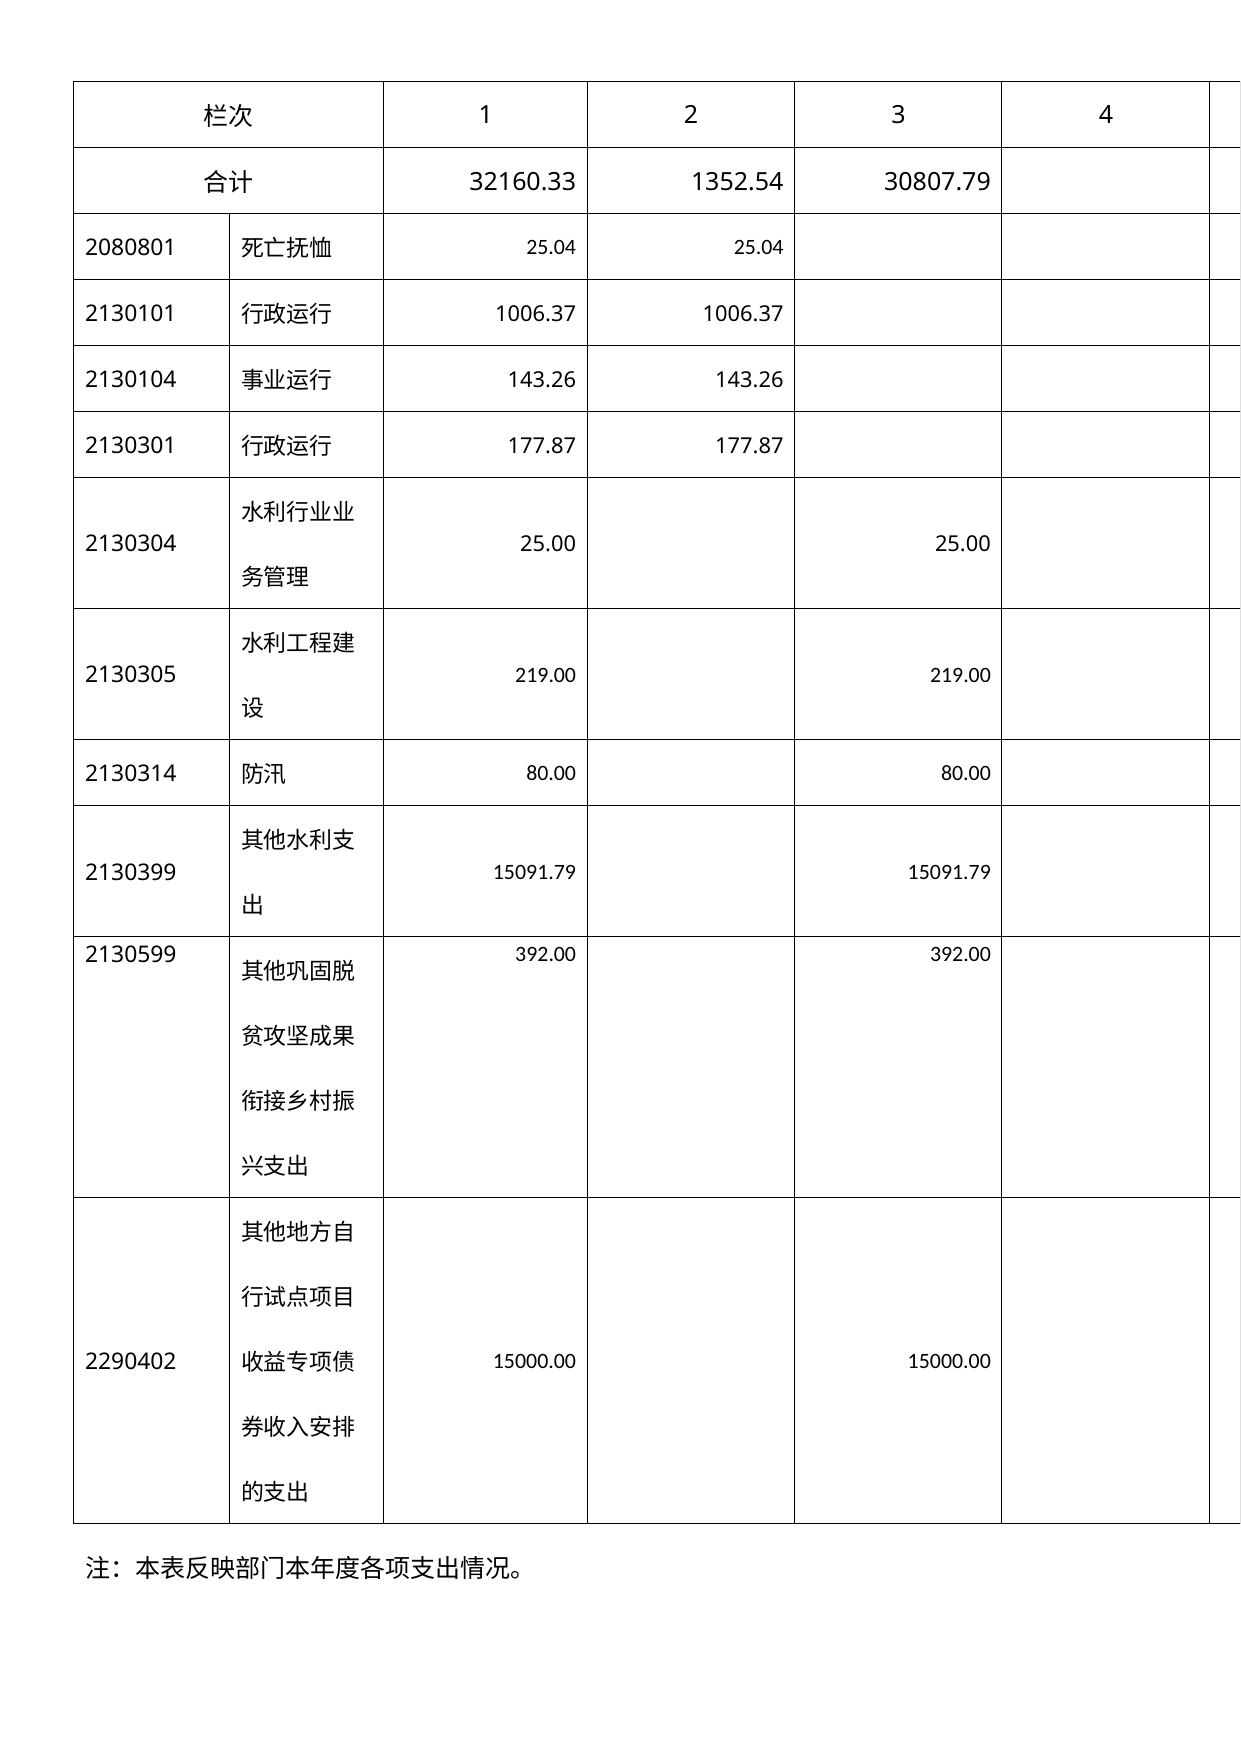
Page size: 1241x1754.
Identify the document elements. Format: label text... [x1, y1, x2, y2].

table_cell [588, 740, 794, 805]
table_cell 25.00 [795, 478, 1001, 608]
table_cell [1210, 609, 1240, 739]
table_cell [1210, 937, 1240, 1197]
table_cell [588, 478, 794, 608]
table_cell 其他水利支出 [230, 806, 383, 936]
table_cell [795, 280, 1001, 345]
table_cell 2080801 [74, 214, 229, 279]
table_cell [1002, 478, 1209, 608]
table_cell [588, 937, 794, 1197]
table_cell 3 [795, 82, 1001, 147]
table_cell [1210, 1198, 1240, 1523]
table_cell 2130104 [74, 346, 229, 411]
table_cell 死亡抚恤 [230, 214, 383, 279]
table_cell [1002, 214, 1209, 279]
table_cell [1210, 346, 1240, 411]
table_cell [1210, 148, 1240, 213]
table_cell [795, 412, 1001, 477]
table_cell 事业运行 [230, 346, 383, 411]
table_cell 143.26 [588, 346, 794, 411]
table_cell 水利工程建设 [230, 609, 383, 739]
table_cell 2290402 [74, 1198, 229, 1523]
table_cell 5 [1210, 82, 1240, 147]
table_cell [1210, 740, 1240, 805]
table_cell 15091.79 [384, 806, 587, 936]
table_cell 15091.79 [795, 806, 1001, 936]
table_cell 行政运行 [230, 280, 383, 345]
table_cell 1006.37 [384, 280, 587, 345]
table_cell 392.00 [795, 937, 1001, 1197]
table_cell [1002, 740, 1209, 805]
table_cell 177.87 [588, 412, 794, 477]
table_cell [795, 346, 1001, 411]
table_cell [1002, 346, 1209, 411]
table_cell 其他地方自行试点项目收益专项债券收入安排的支出 [230, 1198, 383, 1523]
table_cell [1210, 412, 1240, 477]
table_cell 防汛 [230, 740, 383, 805]
table_cell [1002, 937, 1209, 1197]
table_cell 1352.54 [588, 148, 794, 213]
table_cell 143.26 [384, 346, 587, 411]
table_cell 2130305 [74, 609, 229, 739]
table_cell 2130301 [74, 412, 229, 477]
table_cell 15000.00 [795, 1198, 1001, 1523]
table_cell 行政运行 [230, 412, 383, 477]
table_cell 15000.00 [384, 1198, 587, 1523]
table_cell 合计 [74, 148, 383, 213]
table_cell 2130399 [74, 806, 229, 936]
table_cell [1002, 609, 1209, 739]
table_cell 注：本表反映部门本年度各项支出情况。 [74, 1524, 1240, 1609]
table_cell 177.87 [384, 412, 587, 477]
table_cell [795, 214, 1001, 279]
table_cell 其他巩固脱贫攻坚成果衔接乡村振兴支出 [230, 937, 383, 1197]
table_cell 4 [1002, 82, 1209, 147]
table_cell 219.00 [384, 609, 587, 739]
table_cell [1002, 148, 1209, 213]
table_cell [588, 806, 794, 936]
table_cell [1210, 280, 1240, 345]
table_cell 2130599 [74, 937, 229, 1197]
table_cell 80.00 [795, 740, 1001, 805]
table_cell 25.04 [588, 214, 794, 279]
table_cell [1210, 806, 1240, 936]
table_cell [1002, 1198, 1209, 1523]
table_cell 392.00 [384, 937, 587, 1197]
table_cell 2130314 [74, 740, 229, 805]
table_cell 32160.33 [384, 148, 587, 213]
table_cell 1 [384, 82, 587, 147]
table_cell 30807.79 [795, 148, 1001, 213]
table_cell 25.04 [384, 214, 587, 279]
table_cell 栏次 [74, 82, 383, 147]
table_cell 219.00 [795, 609, 1001, 739]
table_cell [1002, 280, 1209, 345]
table_cell [1210, 478, 1240, 608]
table_cell 25.00 [384, 478, 587, 608]
table_cell [1002, 412, 1209, 477]
table_cell 2130101 [74, 280, 229, 345]
table_cell 1006.37 [588, 280, 794, 345]
table_cell [1210, 214, 1240, 279]
table_cell 2 [588, 82, 794, 147]
table_cell [588, 609, 794, 739]
table_cell [1002, 806, 1209, 936]
table_cell 80.00 [384, 740, 587, 805]
table_cell [588, 1198, 794, 1523]
table_cell 水利行业业务管理 [230, 478, 383, 608]
table_cell 2130304 [74, 478, 229, 608]
